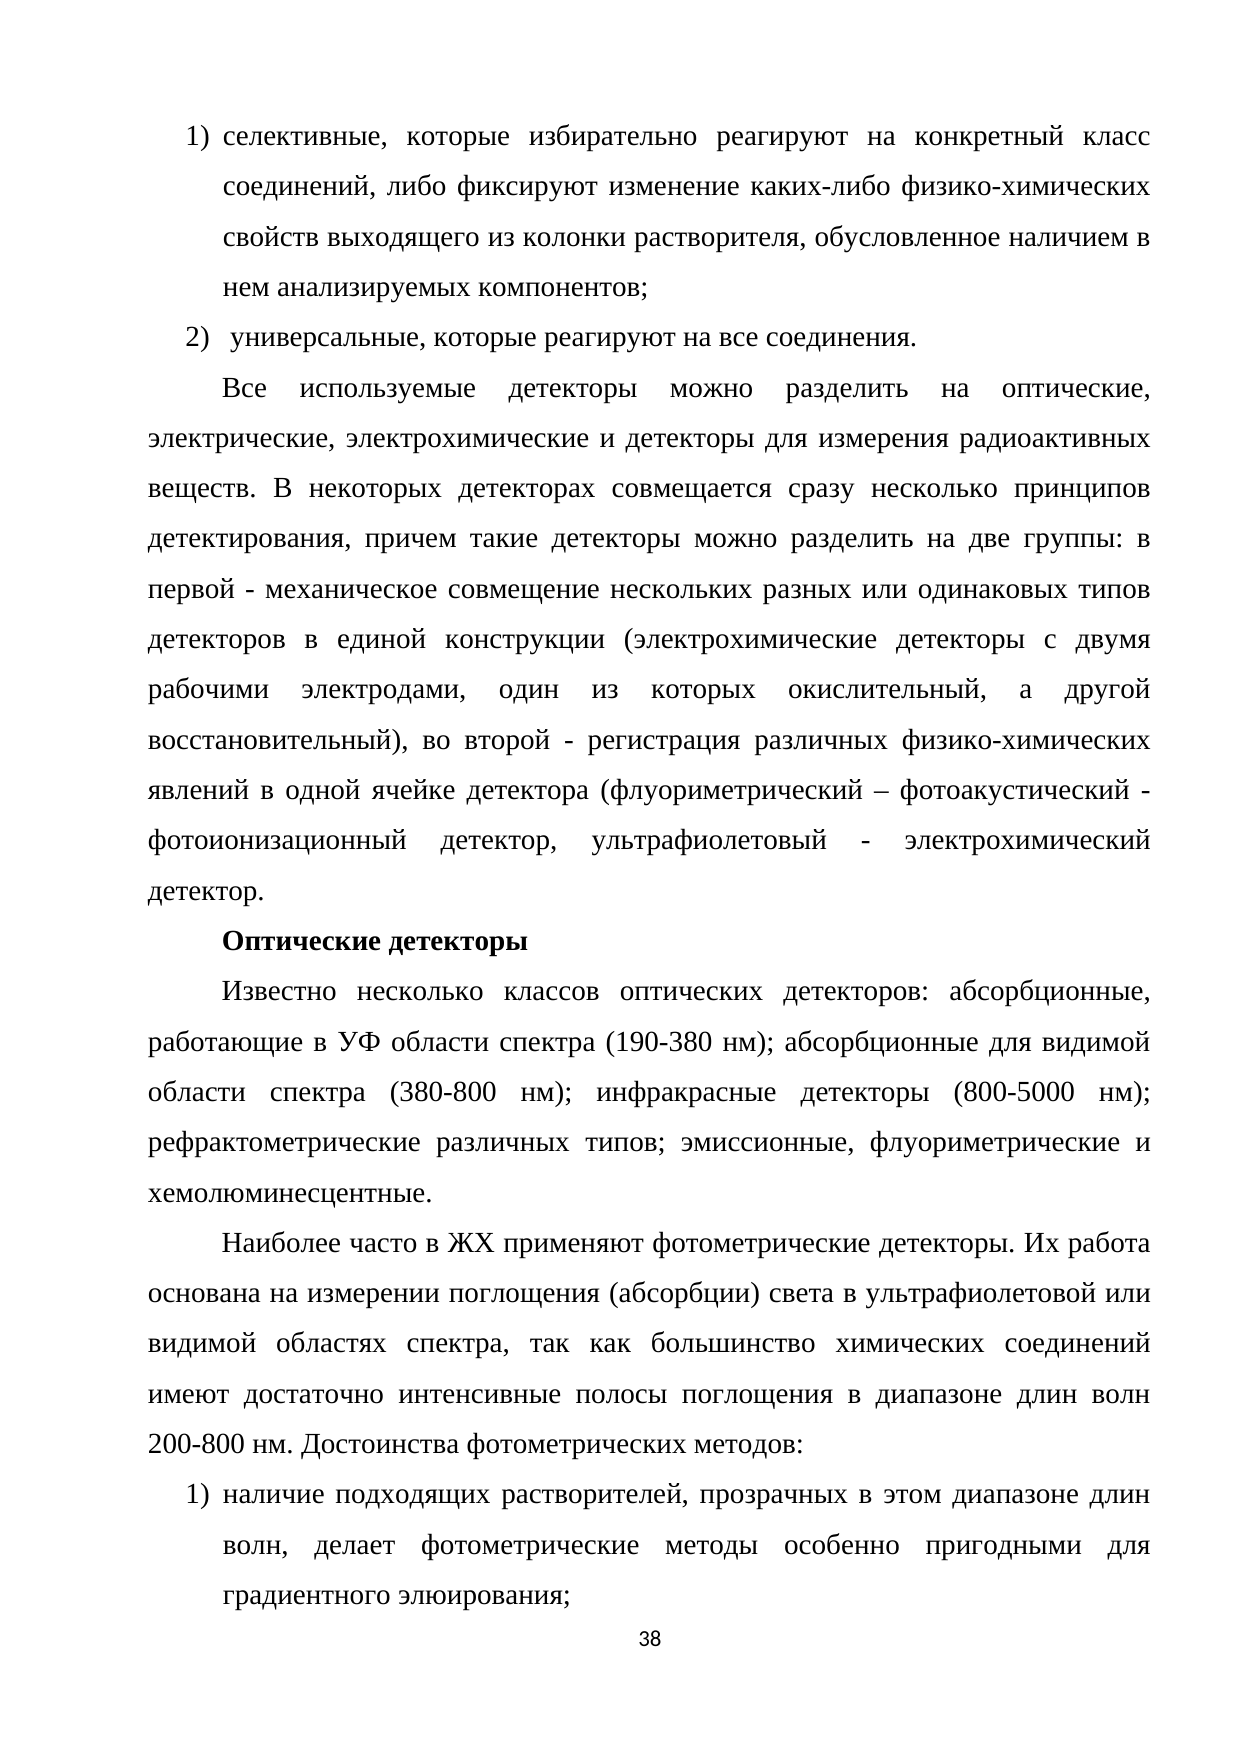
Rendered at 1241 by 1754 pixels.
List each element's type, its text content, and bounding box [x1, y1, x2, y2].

text Известно несколько классов оптических детекторов: абсорбционные, работающие в УФ области спектра (190-380 нм); абсорбционные для видимой области спектра (380-800 нм); инфракрасные детекторы (800-5000 нм); рефрактометрические различных типов; эмиссионные, флуориметрические и хемолюминесцентные. [148, 973, 1152, 1208]
text Все используемые детекторы можно разделить на оптические, электрические, электрохимические и детекторы для измерения радиоактивных веществ. В некоторых детекторах совмещается сразу несколько принципов детектирования, причем такие детекторы можно разделить на две группы: в первой - механическое совмещение нескольких разных или одинаковых типов детекторов в единой конструкции (электрохимические детекторы с двумя рабочими электродами, один из которых окислительный, а другой восстановительный), во второй - регистрация различных физико-химических явлений в одной ячейке детектора (флуориметрический – фотоакустический - фотоионизационный детектор, ультрафиолетовый - электрохимический детектор. [148, 370, 1152, 906]
text Наиболее часто в ЖХ применяют фотометрические детекторы. Их работа основана на измерении поглощения (абсорбции) света в ультрафиолетовой или видимой областях спектра, так как большинство химических соединений имеют достаточно интенсивные полосы поглощения в диапазоне длин волн 200-800 нм. Достоинства фотометрических методов: [148, 1225, 1152, 1460]
list универсальные, которые реагируют на все соединения. [185, 319, 1152, 353]
text Оптические детекторы [148, 923, 1152, 957]
list наличие подходящих растворителей, прозрачных в этом диапазоне длин волн, делает фотометрические методы особенно пригодными для градиентного элюирования; [185, 1477, 1152, 1611]
list селективные, которые избирательно реагируют на конкретный класс соединений, либо фиксируют изменение каких-либо физико-химических свойств выходящего из колонки растворителя, обусловленное наличием в нем анализируемых компонентов; [185, 118, 1152, 303]
